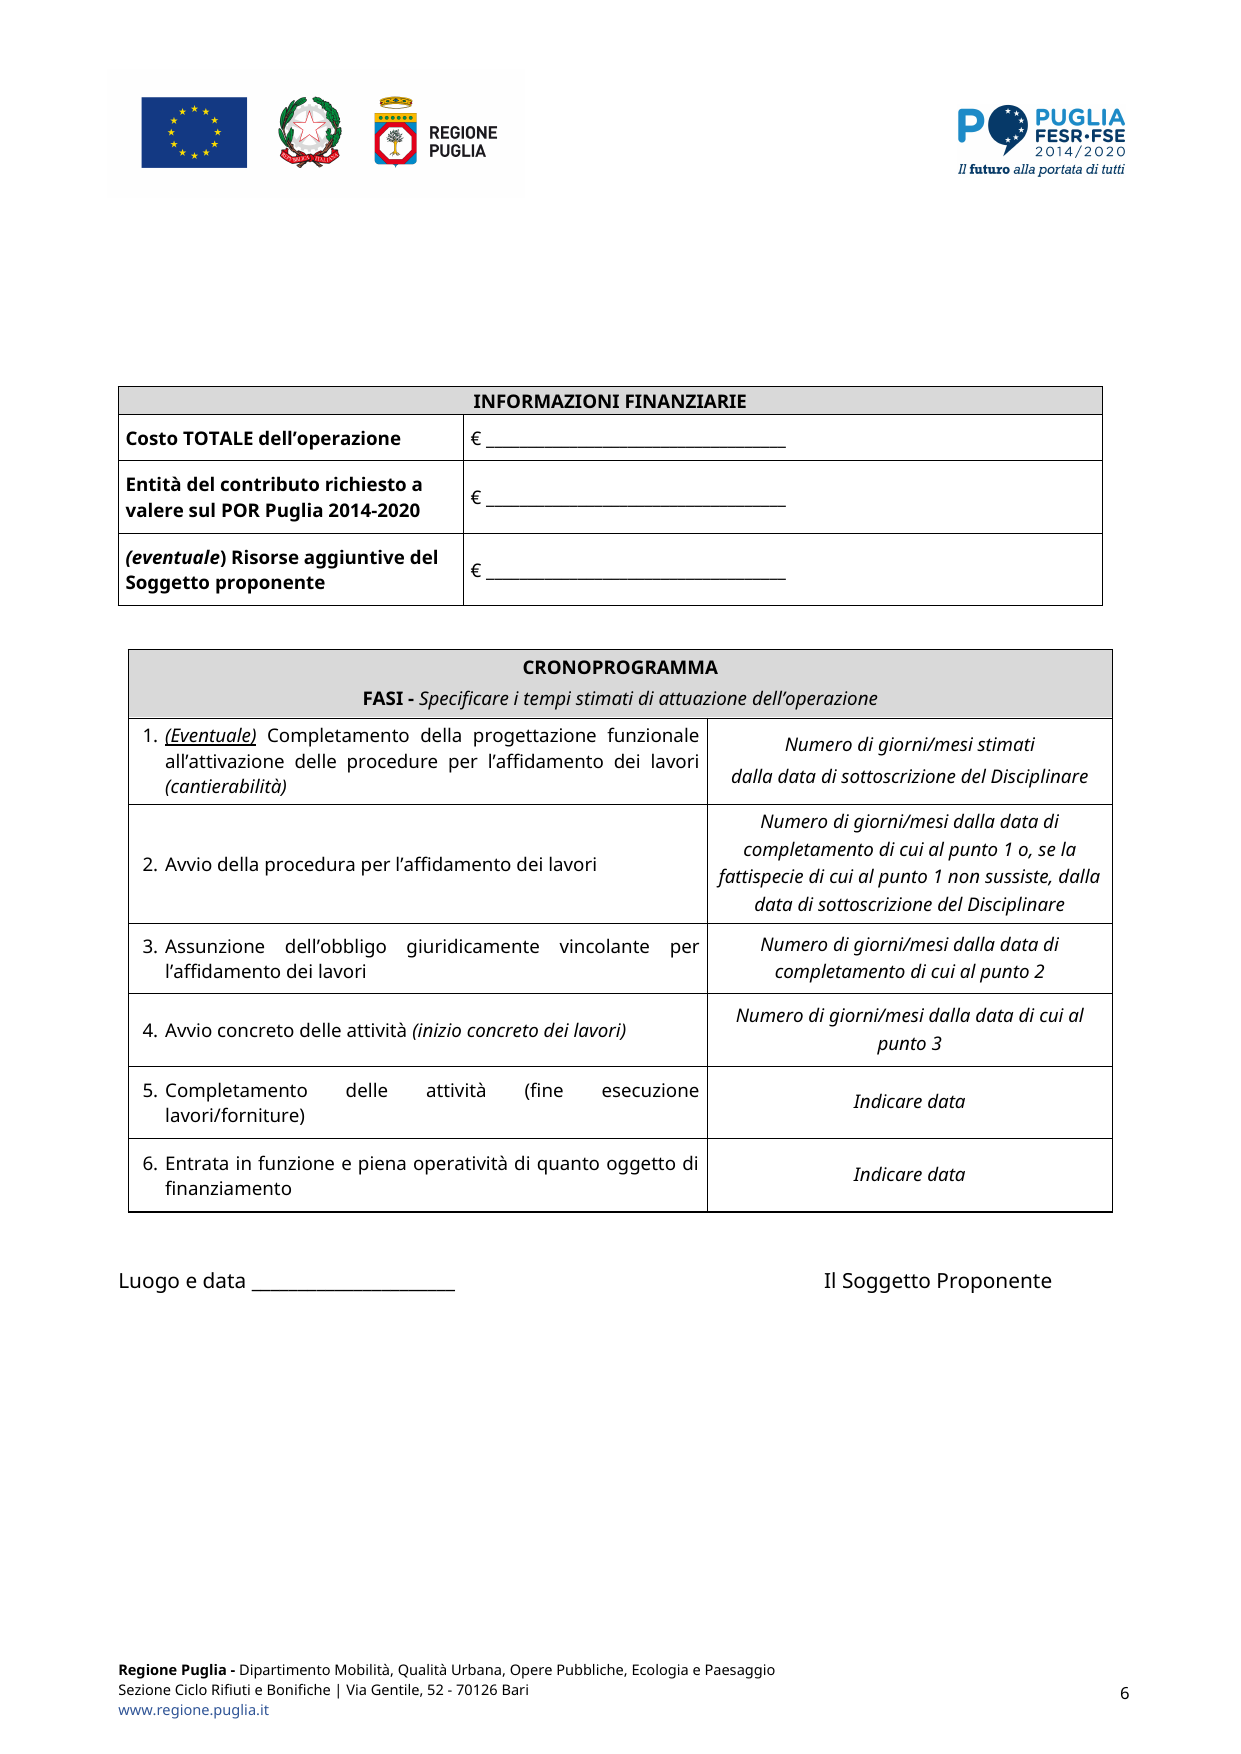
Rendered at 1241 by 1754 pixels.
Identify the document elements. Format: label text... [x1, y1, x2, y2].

picture [957, 104, 1126, 178]
table_cell Assunzione dell’obbligo giuridicamente vincolante per l’affidamento dei lavori [129, 924, 707, 993]
table_cell Entrata in funzione e piena operatività di quanto oggetto di finanziamento [129, 1139, 707, 1211]
table_header INFORMAZIONI FINANZIARIE [119, 387, 1102, 414]
table_cell Numero di giorni/mesi dalla data di completamento di cui al punto 1 o, se la fattispecie di cui al punto 1 non sussiste, dalla data di sottoscrizione del Disciplinare [708, 805, 1112, 923]
table_cell € ____________________________________ [464, 534, 1102, 605]
text Luogo e data ______________________ Il Soggetto Proponente [118, 1266, 1122, 1294]
table_cell Numero di giorni/mesi dalla data di cui al punto 3 [708, 994, 1112, 1066]
table_header CRONOPROGRAMMA FASI - Specificare i tempi stimati di attuazione dell’operazione [129, 650, 1112, 717]
table_cell Entità del contributo richiesto a valere sul POR Puglia 2014-2020 [119, 461, 463, 533]
table_cell (eventuale) Risorse aggiuntive del Soggetto proponente [119, 534, 463, 605]
table_cell Numero di giorni/mesi stimati dalla data di sottoscrizione del Disciplinare [708, 719, 1112, 803]
table_cell Costo TOTALE dell’operazione [119, 415, 463, 460]
table_cell Completamento delle attività (fine esecuzione lavori/forniture) [129, 1067, 707, 1138]
table_cell Avvio della procedura per l’affidamento dei lavori [129, 805, 707, 923]
table_cell € ____________________________________ [464, 461, 1102, 533]
table_cell € ____________________________________ [464, 415, 1102, 460]
table_cell Avvio concreto delle attività (inizio concreto dei lavori) [129, 994, 707, 1066]
table_cell Numero di giorni/mesi dalla data di completamento di cui al punto 2 [708, 924, 1112, 993]
table_cell Indicare data [708, 1139, 1112, 1211]
table_cell Indicare data [708, 1067, 1112, 1138]
picture [106, 69, 526, 198]
table_cell (Eventuale) Completamento della progettazione funzionale all’attivazione delle procedure per l’affidamento dei lavori (cantierabilità) [129, 719, 707, 803]
